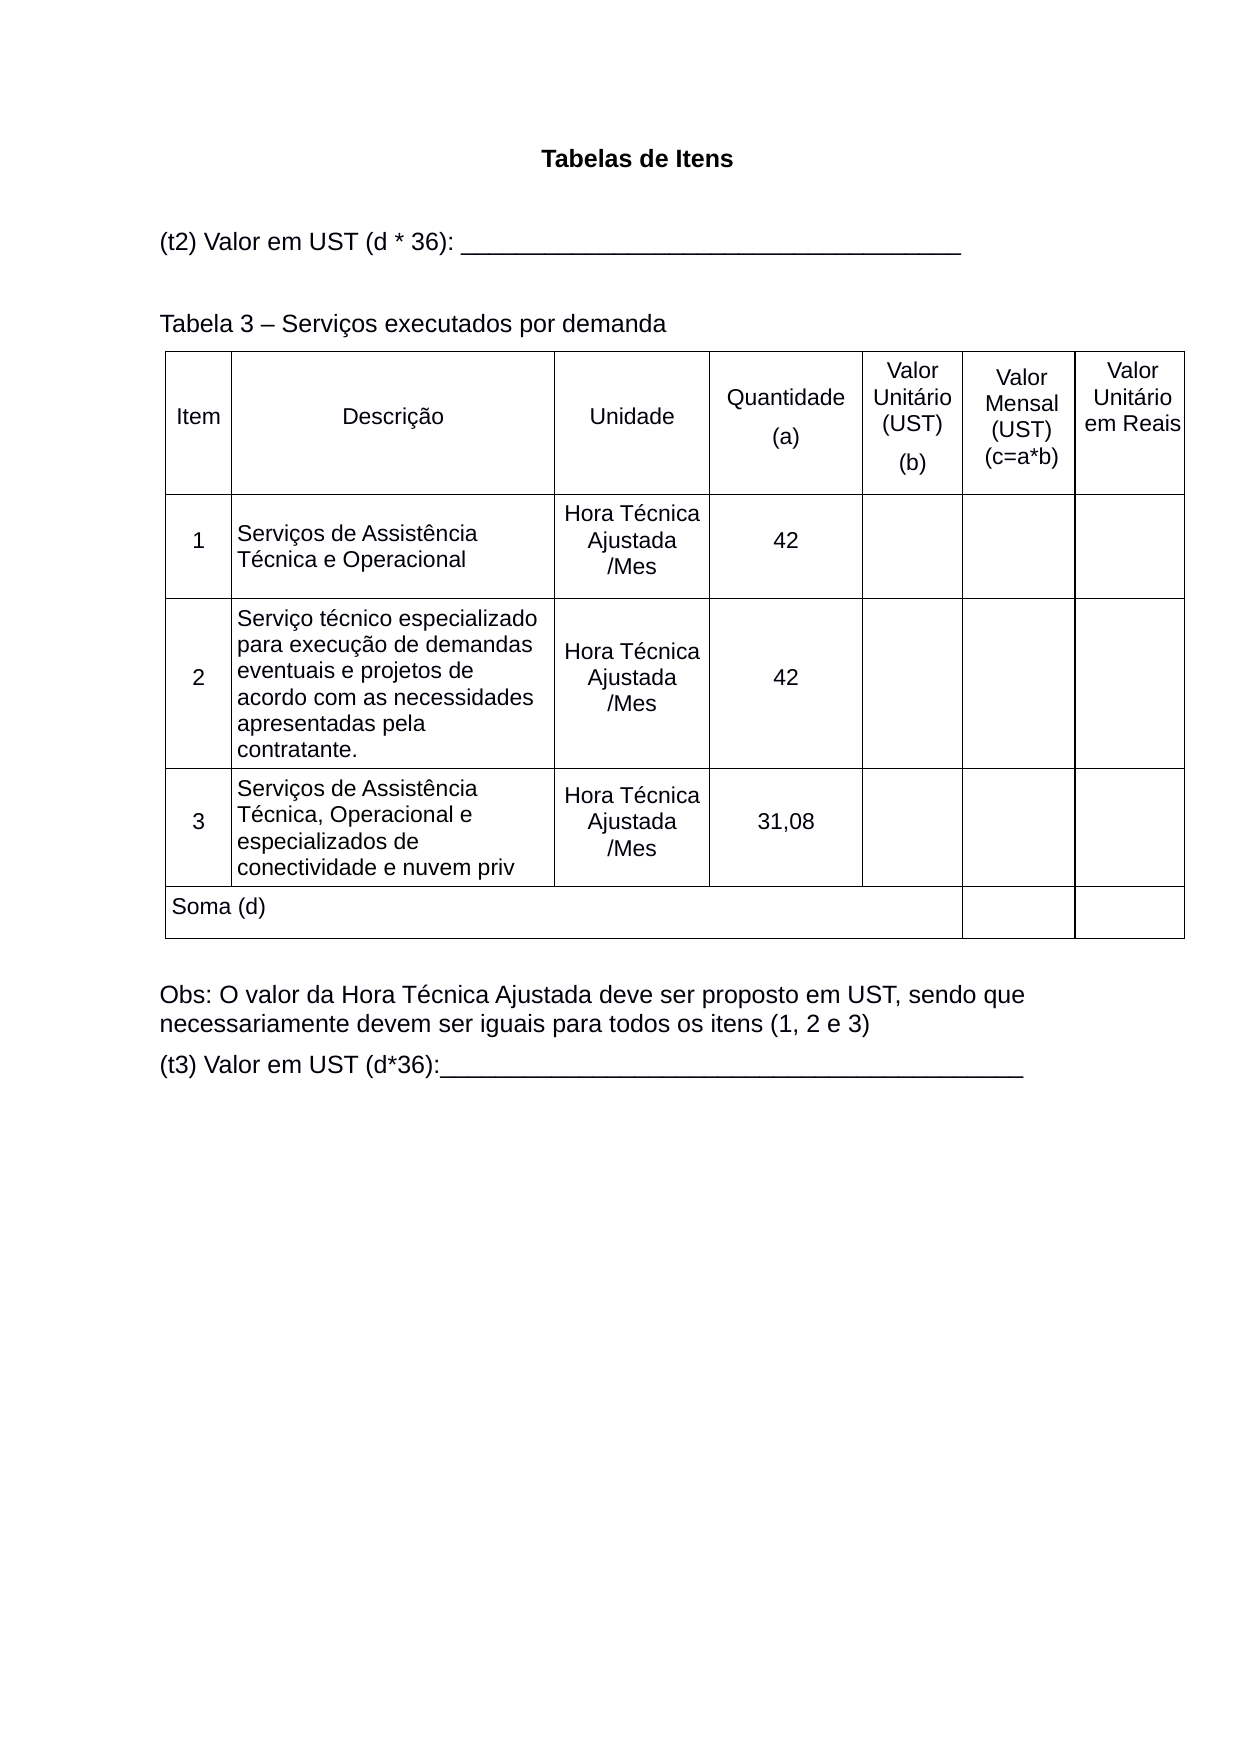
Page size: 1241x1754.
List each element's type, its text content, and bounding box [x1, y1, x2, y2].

text (t3) Valor em UST (d*36):__________________________________________ [159, 1050, 1116, 1079]
table_cell [963, 769, 1074, 886]
table_cell Hora Técnica Ajustada /Mes [555, 599, 709, 768]
table_cell Soma (d) [166, 887, 962, 938]
text Tabelas de Itens [159, 144, 1116, 173]
text Obs: O valor da Hora Técnica Ajustada deve ser proposto em UST, sendo que necessariamente devem ser iguais para todos os itens (1, 2 e 3) [159, 980, 1116, 1037]
table_cell Hora Técnica Ajustada /Mes [555, 495, 709, 598]
table_cell [863, 495, 962, 598]
table_cell Serviço técnico especializado para execução de demandas eventuais e projetos de acordo com as necessidades apresentadas pela contratante. [232, 599, 554, 768]
table_cell [963, 495, 1074, 598]
table_header Descrição [232, 352, 554, 494]
table_header Valor Unitário (UST) (b) [863, 352, 962, 494]
table_header Unidade [555, 352, 709, 494]
text (t2) Valor em UST (d * 36): ____________________________________ [159, 227, 1116, 256]
table_header Quantidade (a) [710, 352, 862, 494]
table_cell [963, 887, 1074, 938]
table_cell [1076, 495, 1184, 598]
table_cell Hora Técnica Ajustada /Mes [555, 769, 709, 886]
table_cell [963, 599, 1074, 768]
table_cell 3 [166, 769, 231, 886]
table_cell 42 [710, 495, 862, 598]
table_cell 42 [710, 599, 862, 768]
table_cell [863, 599, 962, 768]
table_header Valor Mensal (UST) (c=a*b) [963, 352, 1074, 494]
table_cell [1076, 599, 1184, 768]
table_cell Serviços de Assistência Técnica, Operacional e especializados de conectividade e nuvem priv [232, 769, 554, 886]
table_cell 1 [166, 495, 231, 598]
table_header Item [166, 352, 231, 494]
table_header Valor Unitário em Reais [1076, 352, 1184, 494]
text Tabela 3 – Serviços executados por demanda [159, 309, 1116, 338]
table_cell [1076, 887, 1184, 938]
table_cell [1076, 769, 1184, 886]
table_cell Serviços de Assistência Técnica e Operacional [232, 495, 554, 598]
table_cell 31,08 [710, 769, 862, 886]
table_cell 2 [166, 599, 231, 768]
table_cell [863, 769, 962, 886]
